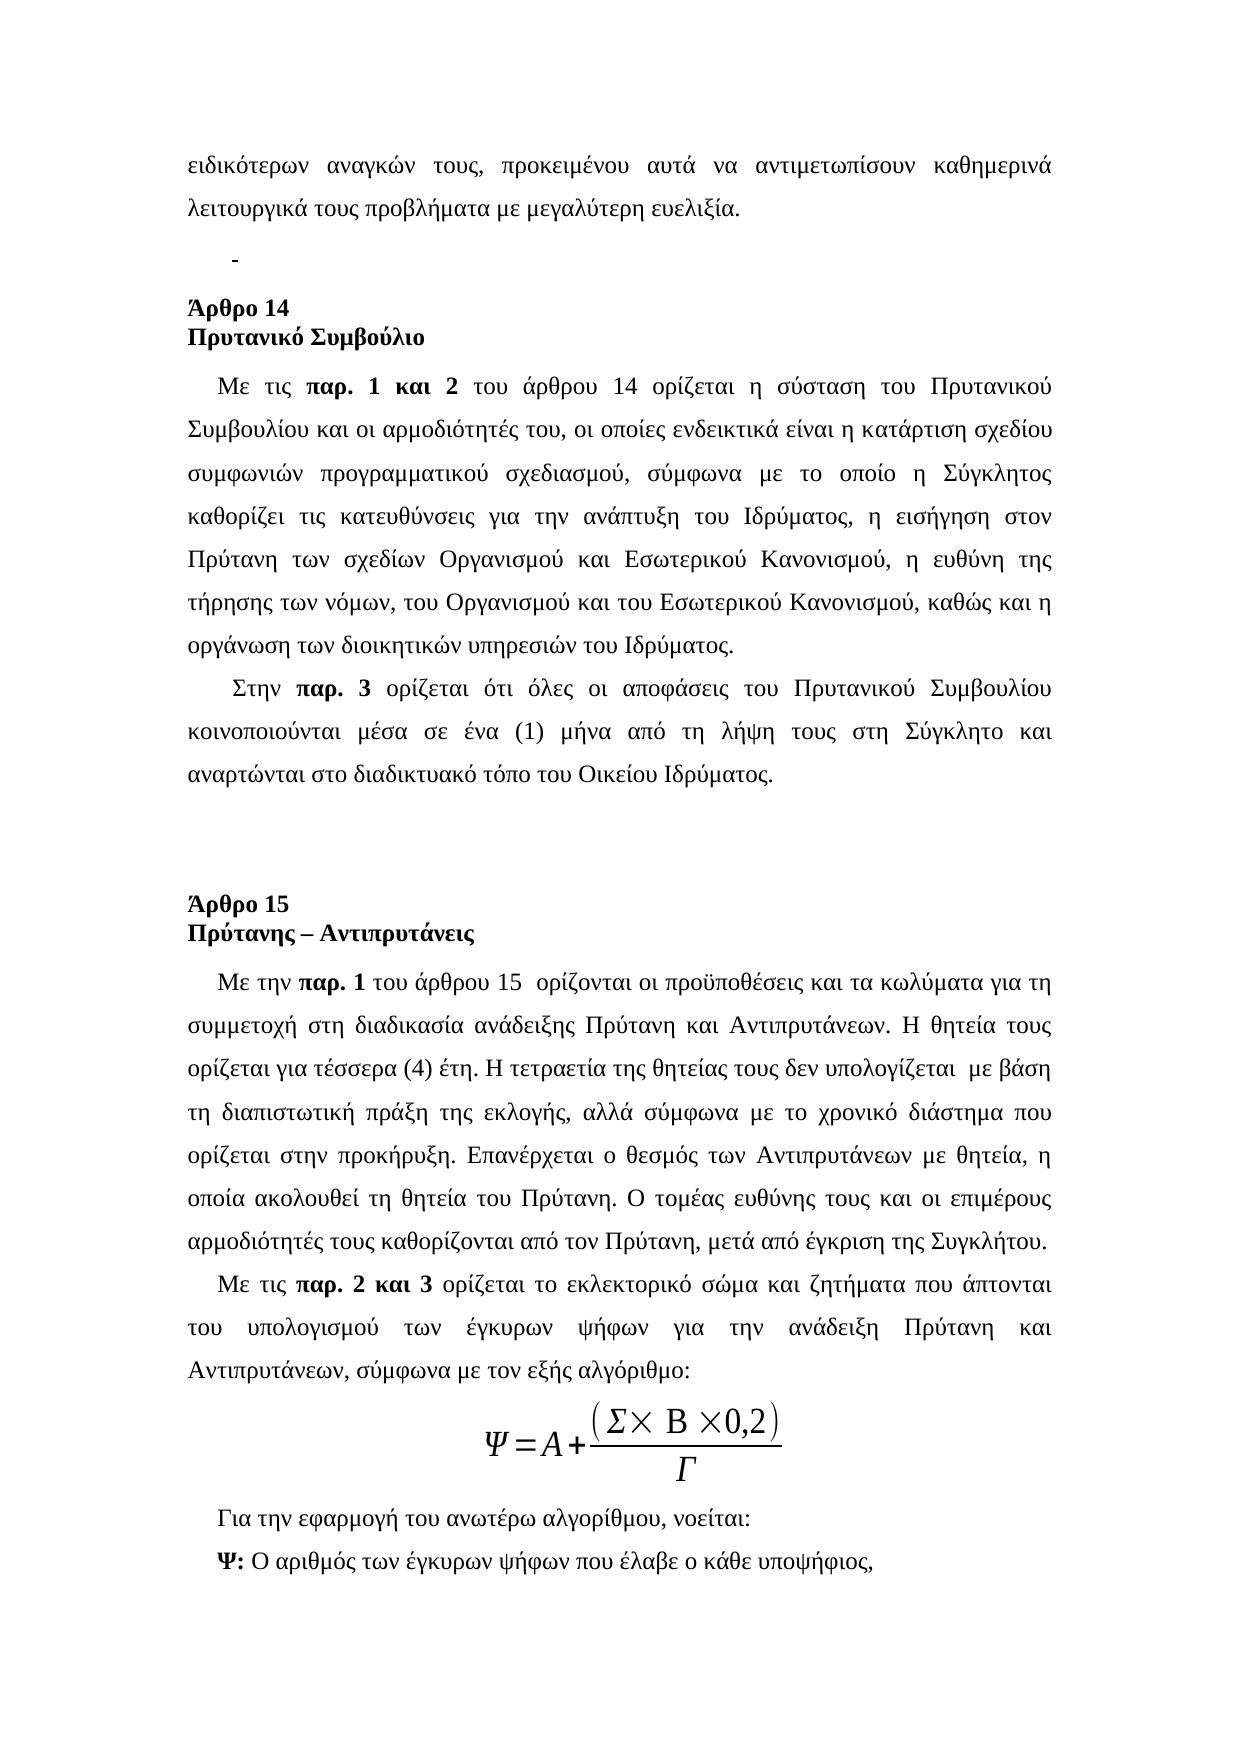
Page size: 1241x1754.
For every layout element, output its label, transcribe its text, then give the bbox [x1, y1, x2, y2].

text Άρθρο 15 [187, 889, 1053, 918]
text Με τις παρ. 1 και 2 του άρθρου 14 ορίζεται η σύσταση του Πρυτανικού Συμβουλίου και οι αρμοδιότητές του, οι οποίες ενδεικτικά είναι η κατάρτιση σχεδίου συμφωνιών προγραμματικού σχεδιασμού, σύμφωνα με το οποίο η Σύγκλητος καθορίζει τις κατευθύνσεις για την ανάπτυξη του Ιδρύματος, η εισήγηση στον Πρύτανη των σχεδίων Οργανισμού και Εσωτερικού Κανονισμού, η ευθύνη της τήρησης των νόμων, του Οργανισμού και του Εσωτερικού Κανονισμού, καθώς και η οργάνωση των διοικητικών υπηρεσιών του Ιδρύματος. [187, 371, 1053, 659]
text Με την παρ. 1 του άρθρου 15 ορίζονται οι προϋποθέσεις και τα κωλύματα για τη συμμετοχή στη διαδικασία ανάδειξης Πρύτανη και Αντιπρυτάνεων. Η θητεία τους ορίζεται για τέσσερα (4) έτη. Η τετραετία της θητείας τους δεν υπολογίζεται με βάση τη διαπιστωτική πράξη της εκλογής, αλλά σύμφωνα με το χρονικό διάστημα που ορίζεται στην προκήρυξη. Επανέρχεται ο θεσμός των Αντιπρυτάνεων με θητεία, η οποία ακολουθεί τη θητεία του Πρύτανη. Ο τομέας ευθύνης τους και οι επιμέρους αρμοδιότητές τους καθορίζονται από τον Πρύτανη, μετά από έγκριση της Συγκλήτου. [187, 967, 1053, 1255]
text Στην παρ. 3 ορίζεται ότι όλες οι αποφάσεις του Πρυτανικού Συμβουλίου κοινοποιούνται μέσα σε ένα (1) μήνα από τη λήψη τους στη Σύγκλητο και αναρτώνται στο διαδικτυακό τόπο του Οικείου Ιδρύματος. [187, 673, 1053, 788]
text Πρύτανης – Αντιπρυτάνεις [187, 918, 1053, 946]
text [187, 150, 1053, 222]
text Με τις παρ. 2 και 3 ορίζεται το εκλεκτορικό σώμα και ζητήματα που άπτονται του υπολογισμού των έγκυρων ψήφων για την ανάδειξη Πρύτανη και Αντιπρυτάνεων, σύμφωνα με τον εξής αλγόριθμο: [187, 1269, 1053, 1384]
text Για την εφαρμογή του ανωτέρω αλγορίθμου, νοείται: [187, 1503, 1053, 1532]
text Άρθρο 14 [187, 293, 1053, 322]
text Πρυτανικό Συμβούλιο [187, 322, 1053, 351]
text Ψ: Ο αριθμός των έγκυρων ψήφων που έλαβε ο κάθε υποψήφιος, [187, 1546, 1053, 1575]
